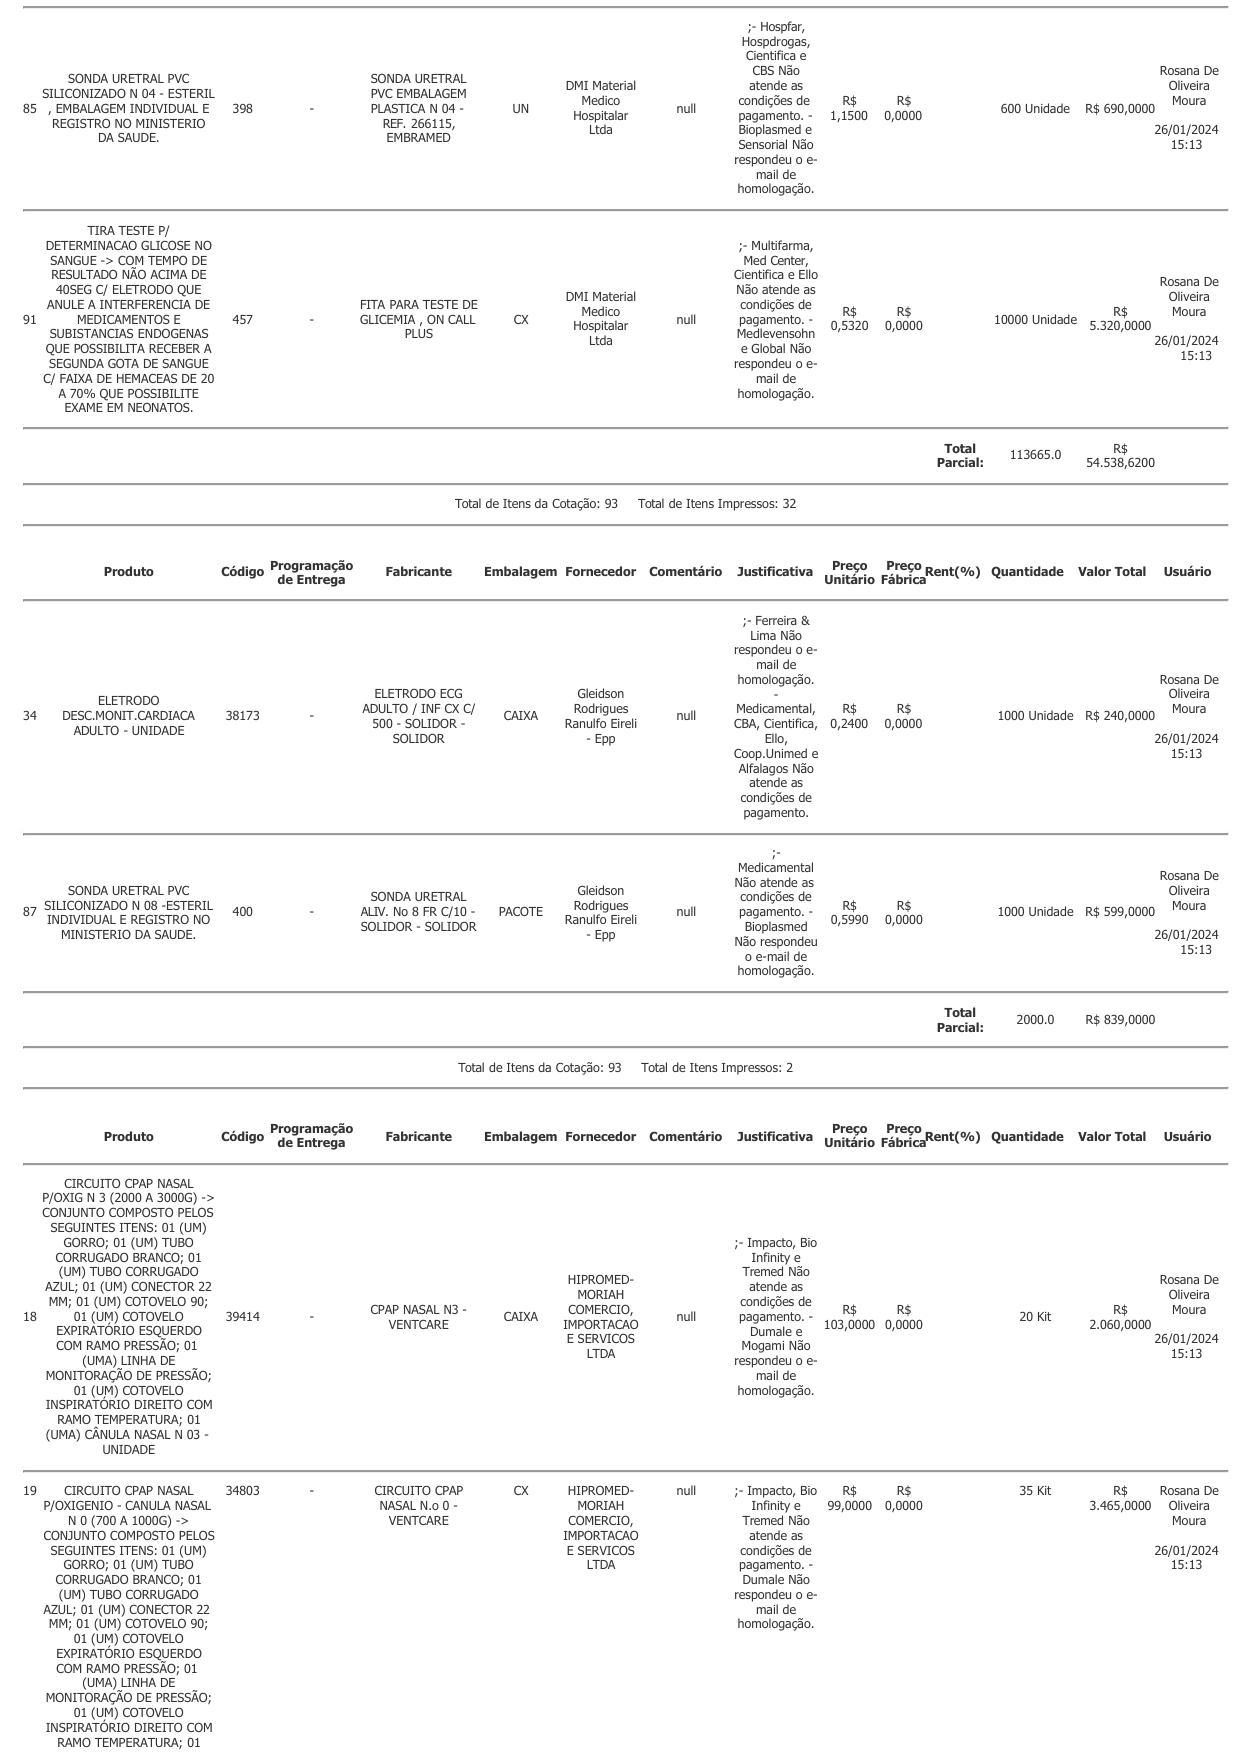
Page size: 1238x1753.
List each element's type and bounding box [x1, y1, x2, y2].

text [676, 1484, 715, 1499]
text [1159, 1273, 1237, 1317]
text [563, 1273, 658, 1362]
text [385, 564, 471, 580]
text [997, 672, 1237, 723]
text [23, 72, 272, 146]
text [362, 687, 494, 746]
picture [19, 1480, 40, 1753]
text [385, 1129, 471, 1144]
picture [19, 555, 1232, 592]
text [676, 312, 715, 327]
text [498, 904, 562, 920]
picture [19, 1117, 1232, 1155]
picture [20, 988, 1230, 996]
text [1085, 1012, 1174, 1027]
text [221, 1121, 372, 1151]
picture [20, 424, 1230, 432]
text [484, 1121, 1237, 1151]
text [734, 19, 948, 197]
picture [19, 610, 40, 824]
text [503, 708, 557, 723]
picture [990, 438, 1162, 475]
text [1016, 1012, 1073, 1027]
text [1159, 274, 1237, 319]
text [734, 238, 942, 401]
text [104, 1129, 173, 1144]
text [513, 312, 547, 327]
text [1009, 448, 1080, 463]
picture [20, 521, 1230, 529]
picture [20, 830, 1230, 838]
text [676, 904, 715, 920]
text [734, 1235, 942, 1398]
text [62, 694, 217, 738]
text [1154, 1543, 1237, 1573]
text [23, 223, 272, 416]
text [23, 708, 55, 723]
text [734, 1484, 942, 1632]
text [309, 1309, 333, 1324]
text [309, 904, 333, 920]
picture [20, 481, 1230, 488]
picture [20, 596, 1230, 604]
picture [990, 1002, 1162, 1039]
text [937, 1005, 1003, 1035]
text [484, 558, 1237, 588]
picture [19, 220, 40, 420]
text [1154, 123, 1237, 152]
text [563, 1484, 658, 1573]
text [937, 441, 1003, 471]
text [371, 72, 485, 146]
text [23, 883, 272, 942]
picture [20, 207, 1230, 214]
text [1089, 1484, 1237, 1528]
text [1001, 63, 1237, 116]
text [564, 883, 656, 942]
picture [19, 842, 40, 983]
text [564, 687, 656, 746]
picture [20, 4, 1230, 11]
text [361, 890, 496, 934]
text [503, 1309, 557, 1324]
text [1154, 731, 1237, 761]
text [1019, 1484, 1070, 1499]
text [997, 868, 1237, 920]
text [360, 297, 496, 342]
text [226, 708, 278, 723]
picture [20, 1084, 1230, 1092]
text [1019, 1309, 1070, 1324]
picture [20, 1043, 1230, 1051]
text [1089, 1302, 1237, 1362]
picture [20, 1161, 1230, 1168]
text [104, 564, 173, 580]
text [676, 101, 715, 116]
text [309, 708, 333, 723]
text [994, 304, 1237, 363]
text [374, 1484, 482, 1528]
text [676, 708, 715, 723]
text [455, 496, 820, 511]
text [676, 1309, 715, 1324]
picture [20, 1467, 1230, 1475]
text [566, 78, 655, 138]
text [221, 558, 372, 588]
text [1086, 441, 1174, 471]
picture [19, 1173, 40, 1461]
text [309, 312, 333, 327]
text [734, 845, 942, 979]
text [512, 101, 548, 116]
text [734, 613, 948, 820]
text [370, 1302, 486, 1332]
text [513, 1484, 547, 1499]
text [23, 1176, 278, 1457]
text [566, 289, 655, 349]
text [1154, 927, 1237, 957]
picture [19, 16, 40, 201]
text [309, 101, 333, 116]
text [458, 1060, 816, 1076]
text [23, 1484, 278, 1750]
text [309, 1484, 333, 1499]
